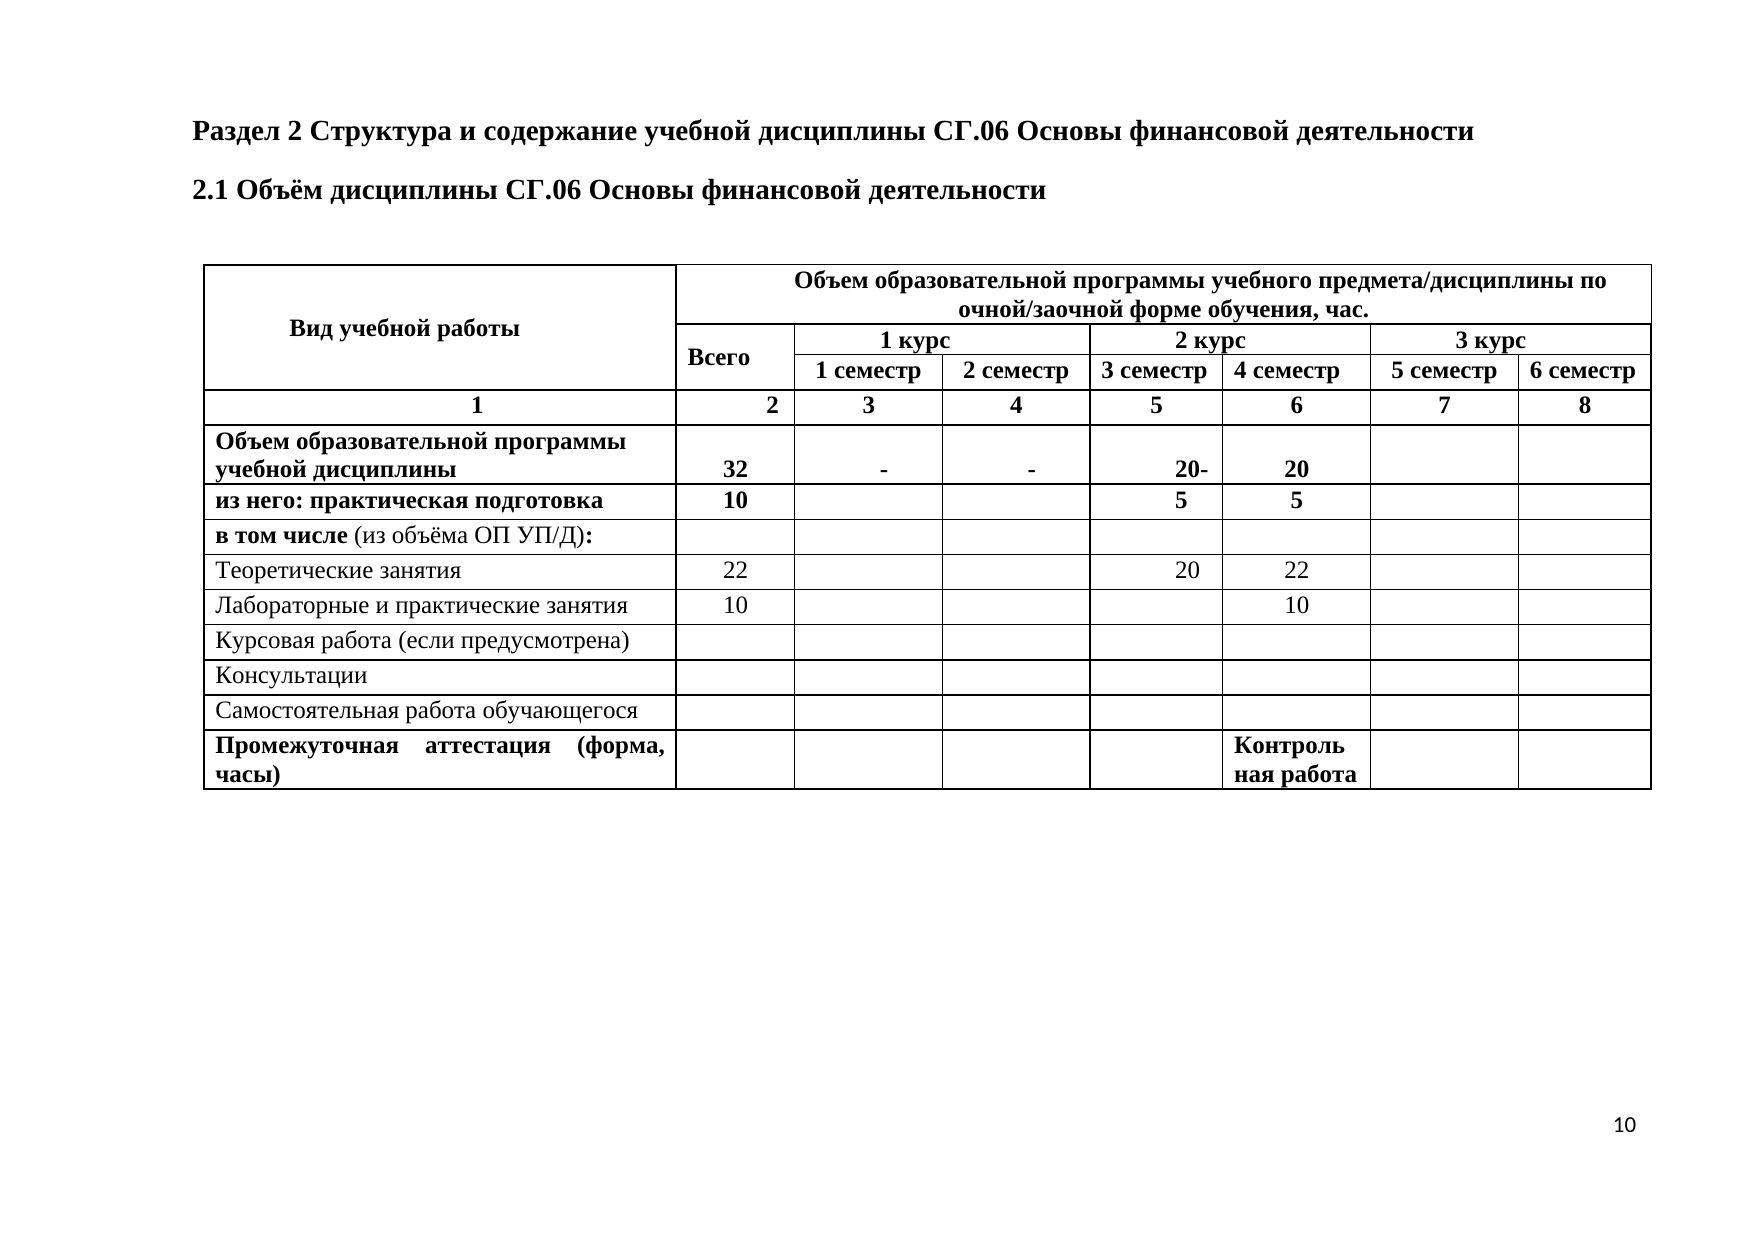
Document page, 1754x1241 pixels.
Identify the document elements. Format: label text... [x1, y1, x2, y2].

table_cell 7 [1371, 391, 1518, 424]
table_cell [1371, 520, 1518, 553]
table_cell 3 курс [1371, 325, 1650, 353]
table_cell 20 [1223, 426, 1370, 483]
table_cell 1 курс [795, 325, 1089, 353]
table_cell [1091, 520, 1222, 553]
table_cell 4 [943, 391, 1089, 424]
table_cell 2 [677, 391, 794, 424]
table_cell 22 [1223, 555, 1370, 589]
table_cell [943, 555, 1089, 589]
text Раздел 2 Структура и содержание учебной дисциплины СГ.06 Основы финансовой деятельности [118, 113, 1636, 147]
table_cell [795, 731, 942, 788]
table_cell [943, 485, 1089, 518]
table_cell 10 [677, 485, 794, 518]
table_cell 6 семестр [1519, 355, 1650, 389]
table_cell [943, 520, 1089, 553]
table_cell Всего [677, 325, 794, 389]
table_cell [1371, 625, 1518, 659]
table_cell 32 [677, 426, 794, 483]
table_cell 20 [1091, 555, 1222, 589]
text 2.1 Объём дисциплины СГ.06 Основы финансовой деятельности [118, 172, 1636, 206]
table_cell [1223, 625, 1370, 659]
table_cell [943, 696, 1089, 729]
table_cell Промежуточная аттестация (форма, часы) [205, 731, 675, 788]
table_cell 2 семестр [943, 355, 1089, 389]
table_cell 3 семестр [1091, 355, 1222, 389]
table_cell из него: практическая подготовка [205, 485, 675, 518]
table_cell 5 [1091, 485, 1222, 518]
table_cell в том числе (из объёма ОП УП/Д): [205, 520, 675, 553]
table_cell [943, 661, 1089, 694]
table_cell Теоретические занятия [205, 555, 675, 589]
table_cell [1519, 520, 1650, 553]
table_cell [677, 696, 794, 729]
table_cell [1223, 520, 1370, 553]
table_cell 3 [795, 391, 942, 424]
table_cell 8 [1519, 391, 1650, 424]
table_cell [1223, 696, 1370, 729]
table_cell [1519, 426, 1650, 483]
table_header Вид учебной работы [205, 266, 675, 389]
table_cell [1223, 661, 1370, 694]
table_cell [795, 625, 942, 659]
table_cell [677, 731, 794, 788]
table_cell [1519, 625, 1650, 659]
table_cell 5 семестр [1371, 355, 1518, 389]
table_cell 10 [1223, 590, 1370, 624]
table_cell [795, 520, 942, 553]
table_cell [677, 661, 794, 694]
table_cell Лабораторные и практические занятия [205, 590, 675, 624]
table_cell 5 [1091, 391, 1222, 424]
table_cell [1519, 485, 1650, 518]
table_cell 20- [1091, 426, 1222, 483]
table_cell [1519, 696, 1650, 729]
table_cell [795, 696, 942, 729]
table_cell [795, 555, 942, 589]
table_cell [677, 520, 794, 553]
table_cell Курсовая работа (если предусмотрена) [205, 625, 675, 659]
table_cell [1091, 731, 1222, 788]
table_cell [1371, 555, 1518, 589]
table_cell 1 [205, 391, 675, 424]
table_cell - [795, 426, 942, 483]
table_cell [943, 590, 1089, 624]
table_cell [1091, 696, 1222, 729]
table_cell [1371, 661, 1518, 694]
table_cell 1 семестр [795, 355, 942, 389]
table_cell Самостоятельная работа обучающегося [205, 696, 675, 729]
table_cell - [943, 426, 1089, 483]
table_cell 4 семестр [1223, 355, 1370, 389]
table_cell 22 [677, 555, 794, 589]
table_cell Объем образовательной программы учебной дисциплины [205, 426, 675, 483]
table_cell 10 [677, 590, 794, 624]
table_cell [1091, 590, 1222, 624]
table_cell [1519, 661, 1650, 694]
table_header Объем образовательной программы учебного предмета/дисциплины по очной/заочной форме обучения, час. [677, 265, 1651, 323]
table_cell [1519, 590, 1650, 624]
table_cell [1519, 555, 1650, 589]
table_cell [1371, 731, 1518, 788]
table_cell [677, 625, 794, 659]
table_cell Контрольная работа [1223, 731, 1370, 788]
table_cell 2 курс [1091, 325, 1370, 353]
table_cell [1091, 661, 1222, 694]
table_cell [943, 625, 1089, 659]
table_cell [795, 590, 942, 624]
table_cell 6 [1223, 391, 1370, 424]
table_cell Консультации [205, 661, 675, 694]
table_cell [1371, 485, 1518, 518]
table_cell [1519, 731, 1650, 788]
table_cell [1091, 625, 1222, 659]
table_cell [1371, 696, 1518, 729]
table_cell [795, 661, 942, 694]
table_cell [1371, 590, 1518, 624]
table_cell [1371, 426, 1518, 483]
table_cell [943, 731, 1089, 788]
table_cell 5 [1223, 485, 1370, 518]
table_cell [795, 485, 942, 518]
